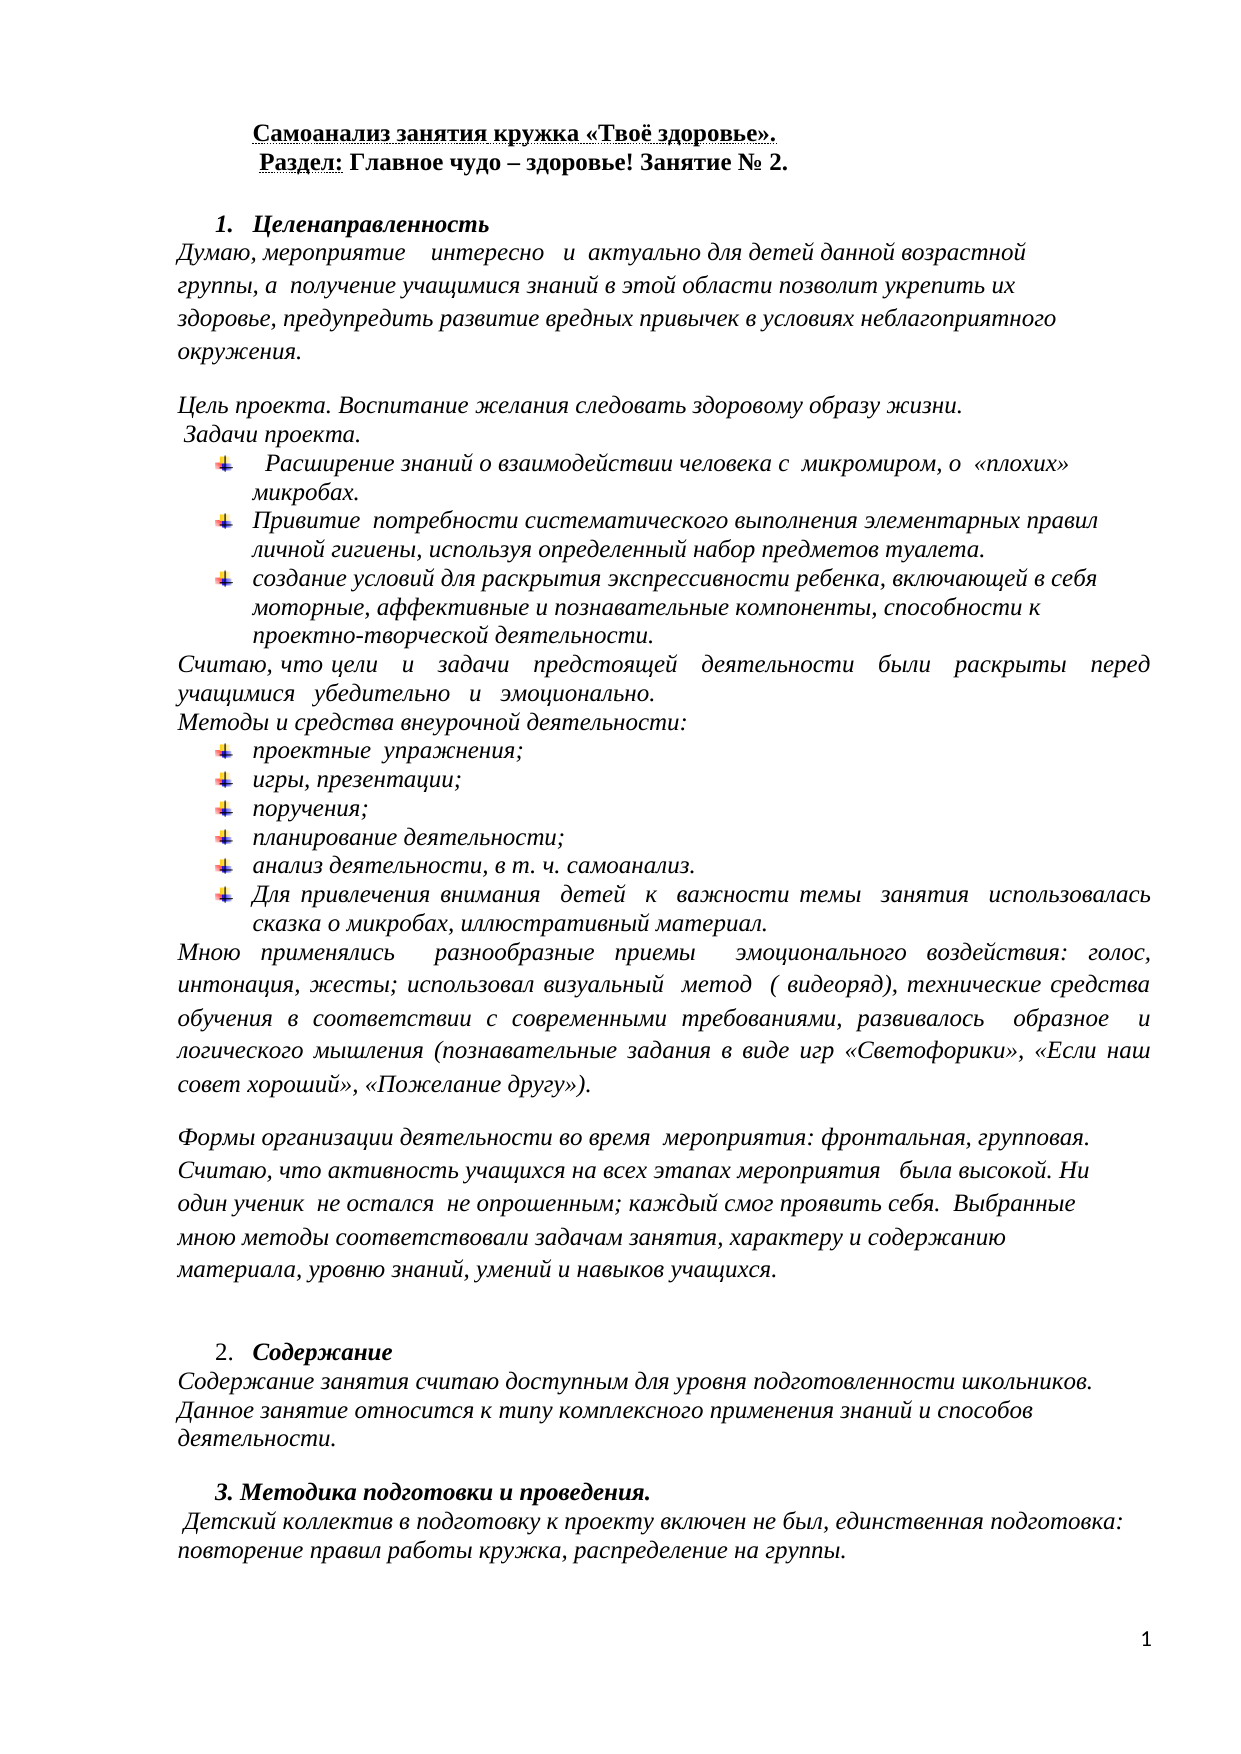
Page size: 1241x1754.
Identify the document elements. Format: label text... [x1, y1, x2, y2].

picture [215, 885, 233, 903]
text Задачи проекта. [177, 419, 1152, 448]
text Детский коллектив в подготовку к проекту включен не был, единственная подготовка: повторение правил работы кружка, распределение на группы. [177, 1506, 1152, 1563]
text Мною применялись разнообразные приемы эмоционального воздействия: голос, интонация, жесты; использовал визуальный метод ( видеоряд), технические средства обучения в соответствии с современными требованиями, развивалось образное и логического мышления (познавательные задания в виде игр «Светофорики», «Если наш совет хороший», «Пожелание другу»). [177, 937, 1152, 1097]
text З. Методика подготовки и проведения. [215, 1477, 1152, 1506]
text Формы организации деятельности во время мероприятия: фронтальная, групповая. Считаю, что активность учащихся на всех этапах мероприятия была высокой. Ни один ученик не остался не опрошенным; каждый смог проявить себя. Выбранные мною методы соответствовали задачам занятия, характеру и содержанию материала, уровню знаний, умений и навыков учащихся. [177, 1122, 1107, 1283]
list Содержание [215, 1337, 1152, 1366]
list Целенаправленность [215, 209, 1152, 237]
picture [215, 770, 233, 788]
list Для привлечения внимания детей к важности темы занятия использовалась сказка о микробах, иллюстративный материал. [215, 879, 1152, 937]
text Думаю, мероприятие интересно и актуально для детей данной возрастной группы, а получение учащимися знаний в этой области позволит укрепить их здоровье, предупредить развитие вредных привычек в условиях неблагоприятного окружения. [177, 237, 1107, 365]
text Раздел: Главное чудо – здоровье! Занятие № 2. [259, 147, 1122, 176]
list проектные упражнения; [215, 735, 1152, 764]
text Цель проекта. Воспитание желания следовать здоровому образу жизни. [177, 390, 1152, 419]
text Содержание занятия считаю доступным для уровня подготовленности школьников. Данное занятие относится к типу комплексного применения знаний и способов деятельности. [177, 1366, 1152, 1452]
picture [215, 828, 233, 845]
list Расширение знаний о взаимодействии человека с микромиром, о «плохих» микробах. [215, 448, 1152, 505]
list поручения; [215, 793, 1152, 822]
list планирование деятельности; [215, 822, 1152, 850]
picture [215, 512, 233, 529]
list Самоанализ занятия кружка «Твоё здоровье». [252, 118, 1152, 147]
picture [215, 799, 233, 817]
picture [215, 857, 233, 874]
list Привитие потребности систематического выполнения элементарных правил личной гигиены, используя определенный набор предметов туалета. [215, 505, 1152, 563]
list игры, презентации; [215, 764, 1152, 793]
picture [215, 569, 233, 587]
text Считаю, что цели и задачи предстоящей деятельности были раскрыты перед учащимися убедительно и эмоционально. [177, 649, 1152, 707]
picture [215, 454, 233, 472]
text Методы и средства внеурочной деятельности: [177, 707, 1152, 735]
picture [215, 742, 233, 759]
list создание условий для раскрытия экспрессивности ребенка, включающей в себя моторные, аффективные и познавательные компоненты, способности к проектно-творческой деятельности. [215, 563, 1152, 649]
list анализ деятельности, в т. ч. самоанализ. [215, 850, 1152, 879]
